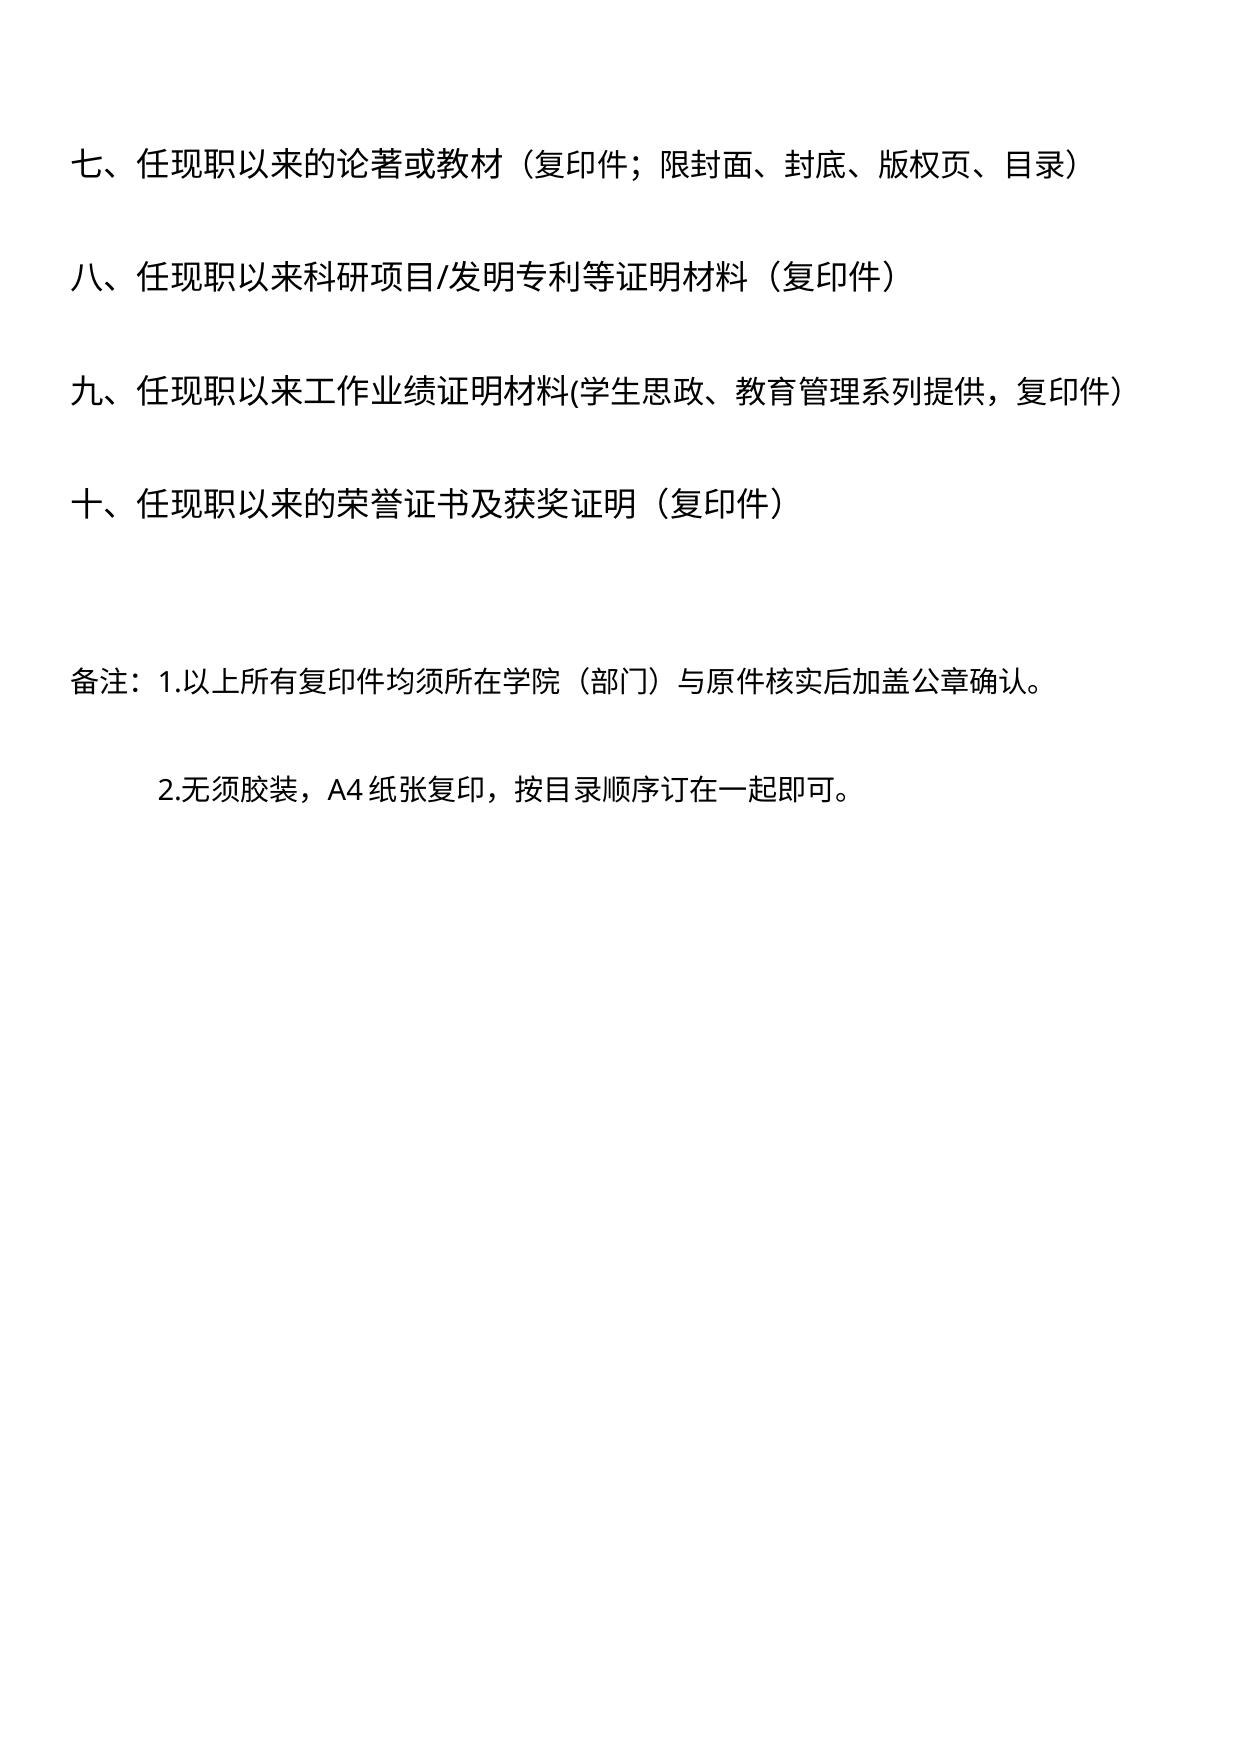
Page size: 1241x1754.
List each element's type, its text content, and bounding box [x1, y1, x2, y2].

text 八、任现职以来科研项目/发明专利等证明材料（复印件） [70, 243, 1171, 308]
text 七、任现职以来的论著或教材（复印件；限封面、封底、版权页、目录） [70, 129, 1171, 194]
text 九、任现职以来工作业绩证明材料(学生思政、教育管理系列提供，复印件） [70, 356, 1171, 421]
text 十、任现职以来的荣誉证书及获奖证明（复印件） [70, 469, 1171, 534]
list 2.无须胶装，A4纸张复印，按目录顺序订在一起即可。 [70, 755, 1171, 820]
text 备注：1.以上所有复印件均须所在学院（部门）与原件核实后加盖公章确认。 [70, 648, 1171, 713]
